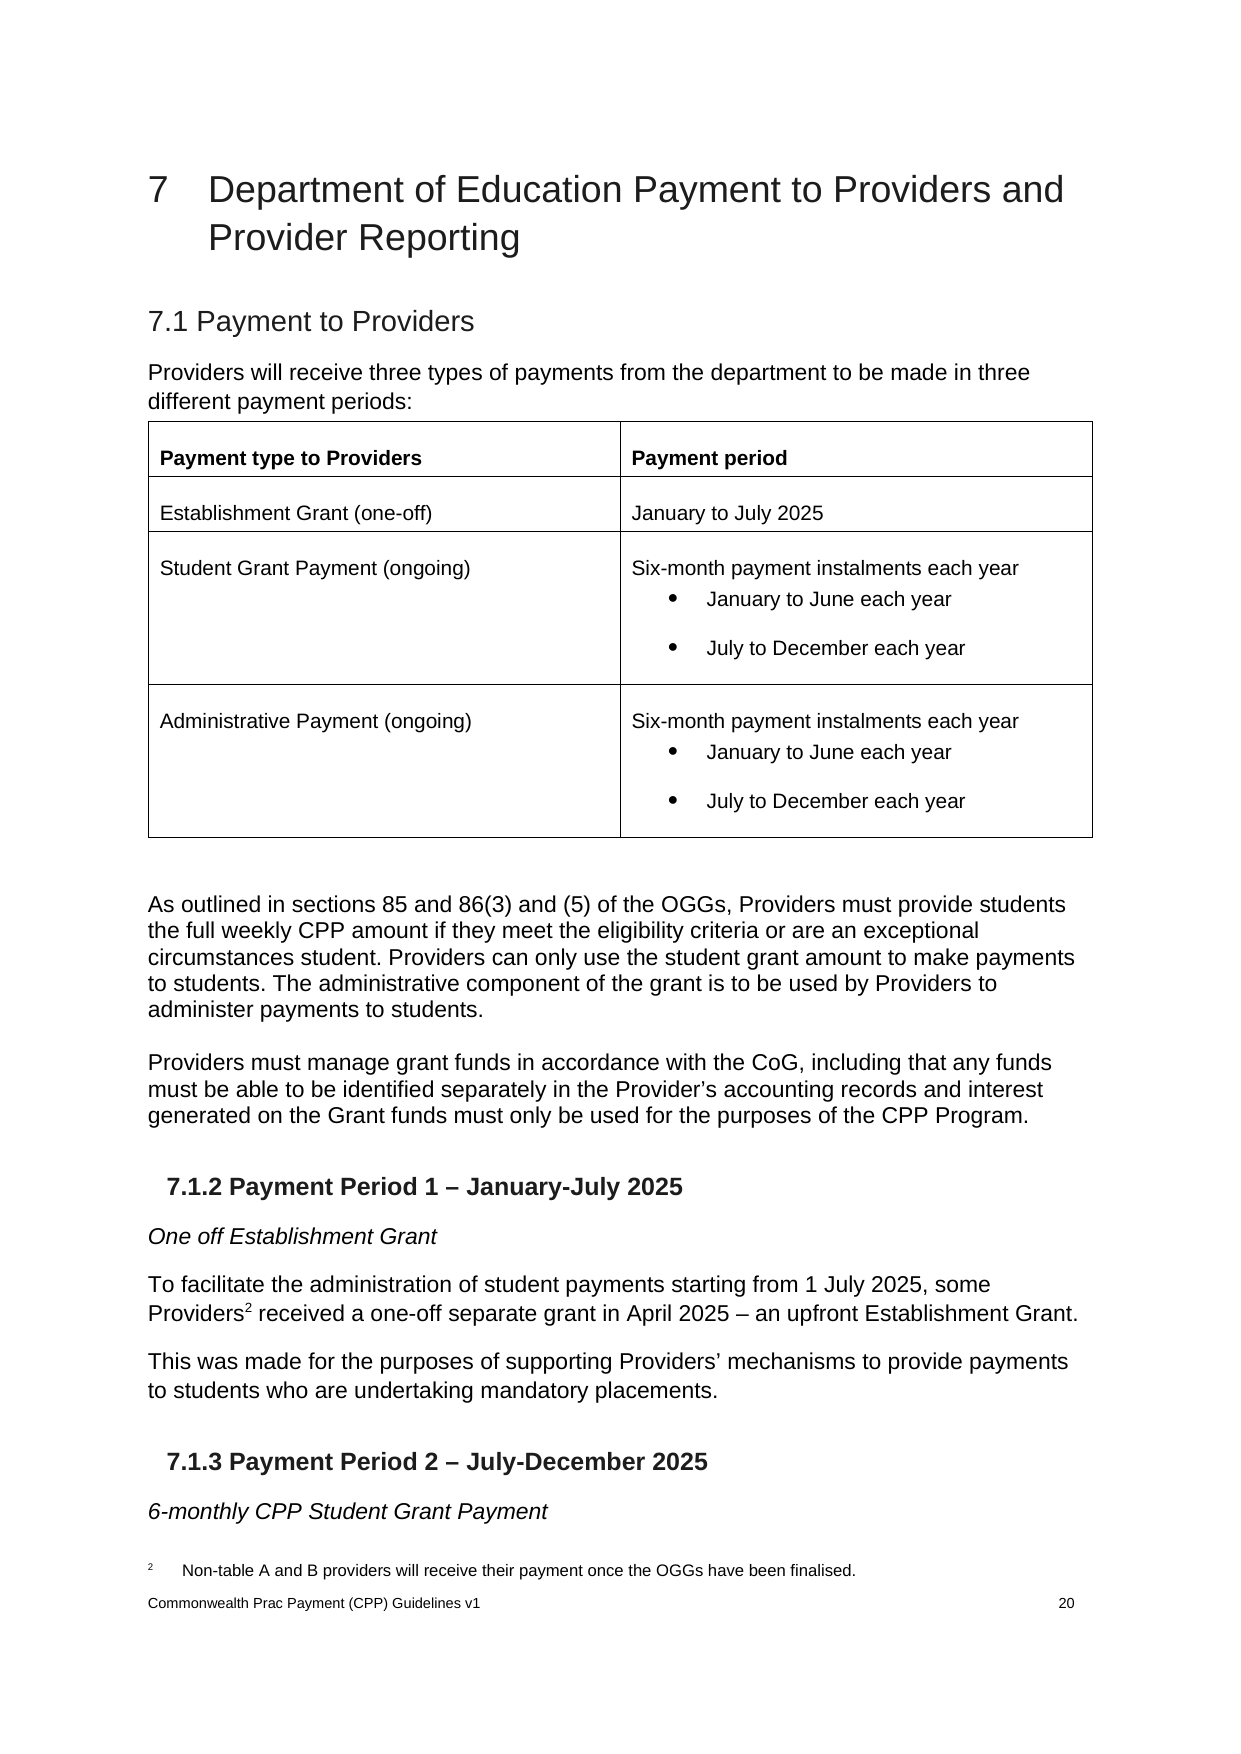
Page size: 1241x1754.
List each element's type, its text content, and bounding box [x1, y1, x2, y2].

subtitle 7.1.3 Payment Period 2 – July-December 2025 [166, 1441, 1092, 1476]
subtitle 7.1.2 Payment Period 1 – January-July 2025 [166, 1166, 1092, 1201]
subtitle 7.1 Payment to Providers [148, 296, 1092, 337]
table_header Payment type to Providers [149, 422, 620, 476]
table_cell Six-month payment instalments each year January to June each year July to December each year [621, 685, 1092, 837]
text One off Establishment Grant [148, 1220, 1092, 1249]
text Providers will receive three types of payments from the department to be made in three different payment periods: [148, 356, 1092, 414]
table_header Payment period [621, 422, 1092, 476]
subtitle Department of Education Payment to Providers and Provider Reporting [148, 162, 1092, 258]
text This was made for the purposes of supporting Providers’ mechanisms to provide payments to students who are undertaking mandatory placements. [148, 1345, 1092, 1403]
text Providers must manage grant funds in accordance with the CoG, including that any funds must be able to be identified separately in the Provider’s accounting records and interest generated on the Grant funds must only be used for the purposes of the CPP Program. [148, 1049, 1092, 1128]
table_cell Student Grant Payment (ongoing) [149, 532, 620, 684]
table_cell Six-month payment instalments each year January to June each year July to December each year [621, 532, 1092, 684]
text 6-monthly CPP Student Grant Payment [148, 1495, 1092, 1524]
table_cell Establishment Grant (one-off) [149, 477, 620, 531]
text To facilitate the administration of student payments starting from 1 July 2025, some Providers received a one-off separate grant in April 2025 – an upfront Establishment Grant. [148, 1268, 1092, 1326]
text As outlined in sections 85 and 86(3) and (5) of the OGGs, Providers must provide students the full weekly CPP amount if they meet the eligibility criteria or are an exceptional circumstances student. Providers can only use the student grant amount to make payments to students. The administrative component of the grant is to be used by Providers to administer payments to students. [148, 891, 1092, 1023]
table_cell Administrative Payment (ongoing) [149, 685, 620, 837]
table_cell January to July 2025 [621, 477, 1092, 531]
